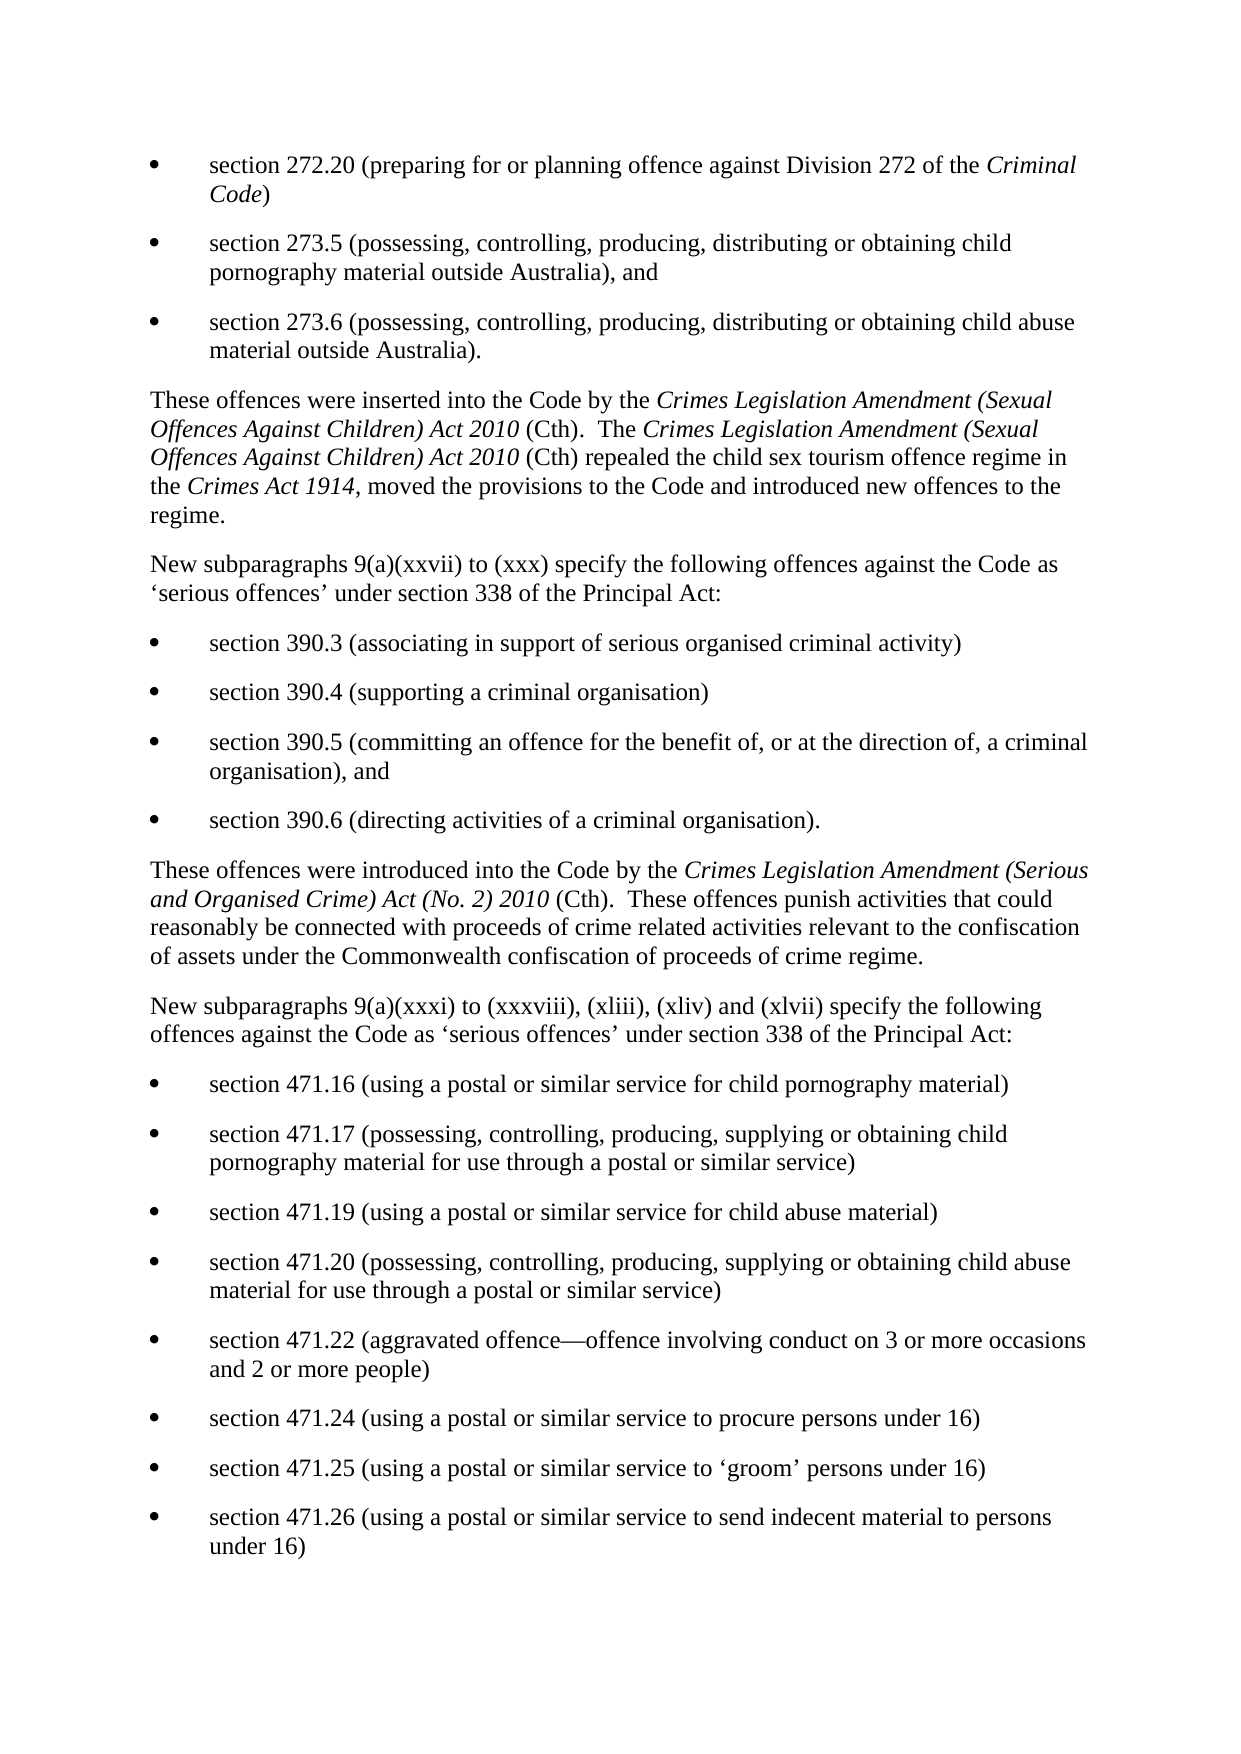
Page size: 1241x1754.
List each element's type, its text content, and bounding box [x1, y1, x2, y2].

list section 471.20 (possessing, controlling, producing, supplying or obtaining child abuse material for use through a postal or similar service) [150, 1247, 1090, 1304]
text These offences were inserted into the Code by the Crimes Legislation Amendment (Sexual Offences Against Children) Act 2010 (Cth). The Crimes Legislation Amendment (Sexual Offences Against Children) Act 2010 (Cth) repealed the child sex tourism offence regime in the Crimes Act 1914, moved the provisions to the Code and introduced new offences to the regime. [150, 385, 1090, 529]
text These offences were introduced into the Code by the Crimes Legislation Amendment (Serious and Organised Crime) Act (No. 2) 2010 (Cth). These offences punish activities that could reasonably be connected with proceeds of crime related activities relevant to the confiscation of assets under the Commonwealth confiscation of proceeds of crime regime. [150, 855, 1090, 970]
list section 390.6 (directing activities of a criminal organisation). [150, 805, 1090, 834]
list section 471.24 (using a postal or similar service to procure persons under 16) [150, 1403, 1090, 1432]
text New subparagraphs 9(a)(xxvii) to (xxx) specify the following offences against the Code as ‘serious offences’ under section 338 of the Principal Act: [150, 549, 1090, 607]
text New subparagraphs 9(a)(xxxi) to (xxxviii), (xliii), (xliv) and (xlvii) specify the following offences against the Code as ‘serious offences’ under section 338 of the Principal Act: [150, 991, 1090, 1048]
list section 390.5 (committing an offence for the benefit of, or at the direction of, a criminal organisation), and [150, 727, 1090, 784]
list section 471.16 (using a postal or similar service for child pornography material) [150, 1069, 1090, 1098]
list section 273.5 (possessing, controlling, producing, distributing or obtaining child pornography material outside Australia), and [150, 228, 1090, 286]
list section 272.20 (preparing for or planning offence against Division 272 of the Criminal Code) [150, 150, 1090, 207]
list section 471.25 (using a postal or similar service to ‘groom’ persons under 16) [150, 1453, 1090, 1482]
list section 390.3 (associating in support of serious organised criminal activity) [150, 628, 1090, 657]
list section 471.19 (using a postal or similar service for child abuse material) [150, 1197, 1090, 1226]
list section 471.26 (using a postal or similar service to send indecent material to persons under 16) [150, 1502, 1090, 1560]
list section 390.4 (supporting a criminal organisation) [150, 677, 1090, 706]
list section 471.17 (possessing, controlling, producing, supplying or obtaining child pornography material for use through a postal or similar service) [150, 1119, 1090, 1176]
list section 273.6 (possessing, controlling, producing, distributing or obtaining child abuse material outside Australia). [150, 307, 1090, 364]
list section 471.22 (aggravated offence—offence involving conduct on 3 or more occasions and 2 or more people) [150, 1325, 1090, 1382]
